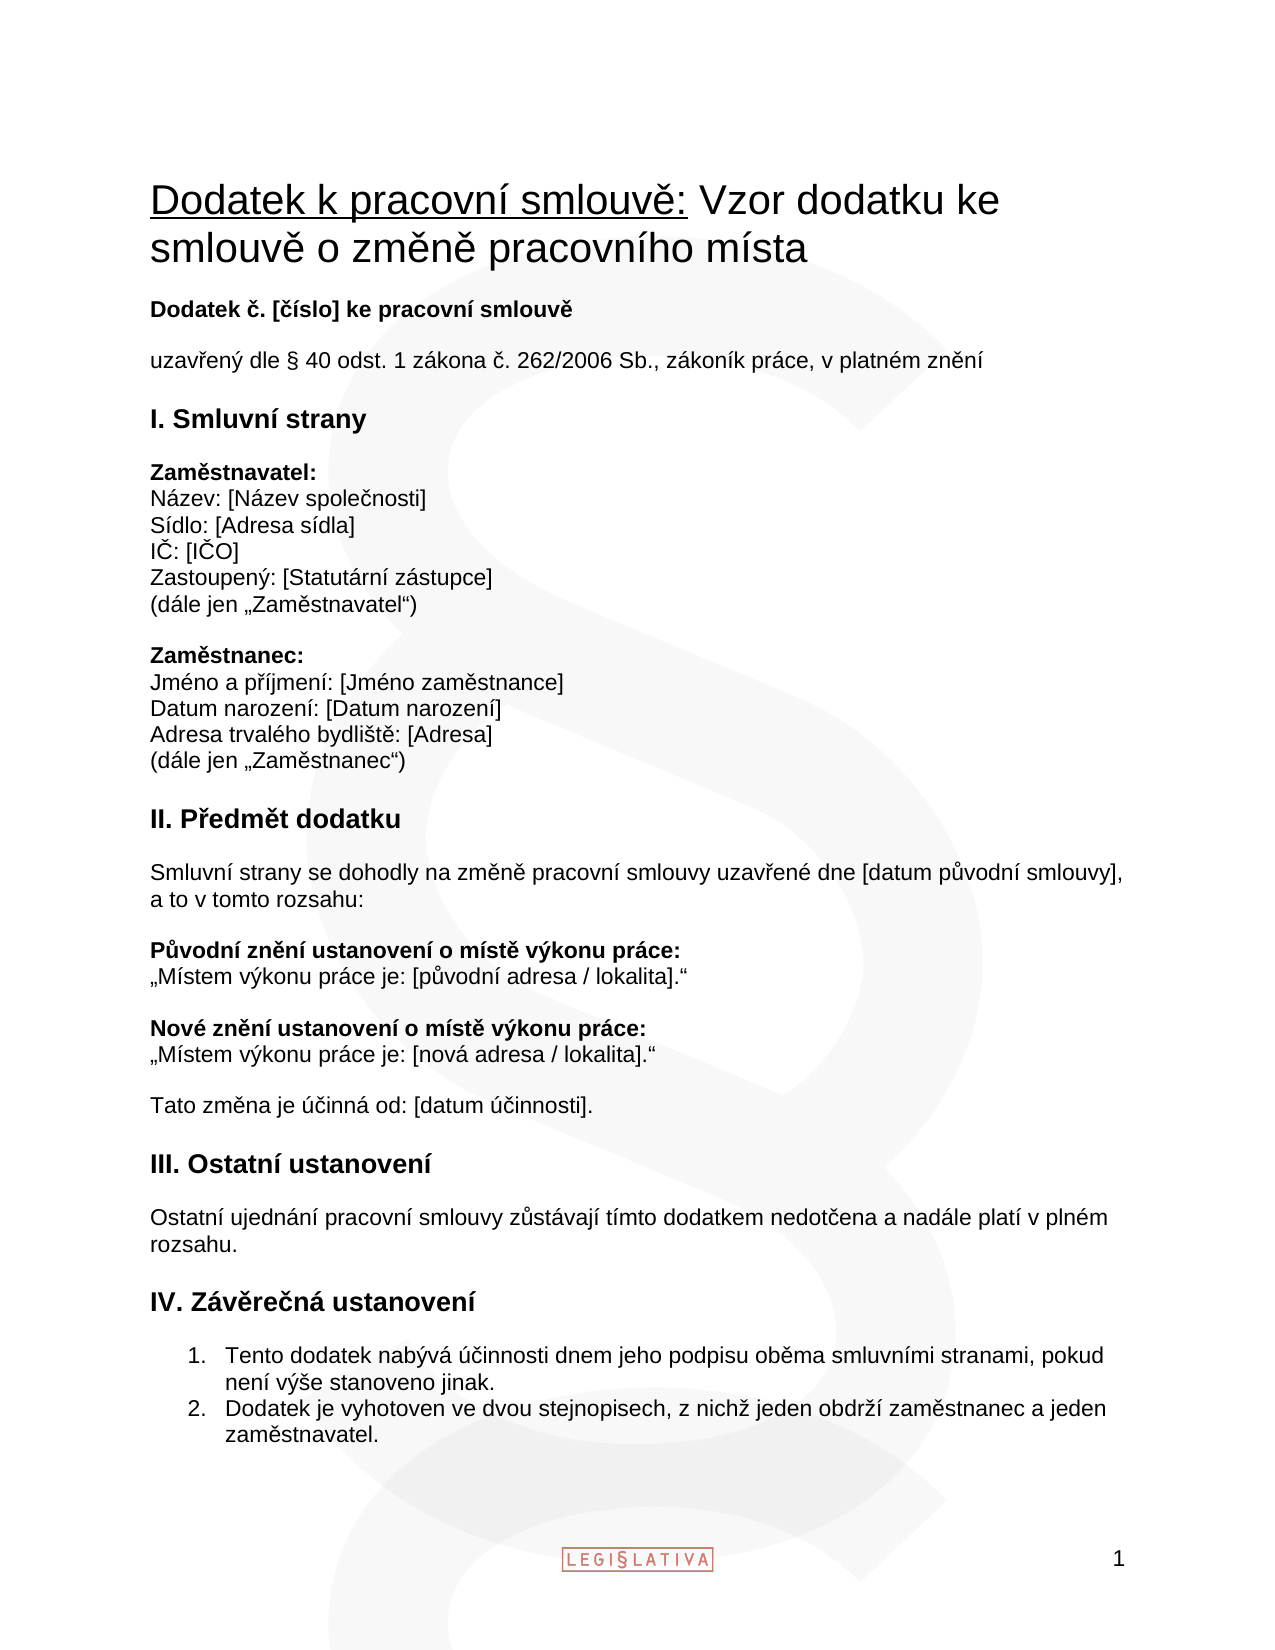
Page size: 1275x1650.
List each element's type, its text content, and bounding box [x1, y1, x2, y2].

subtitle II. Předmět dodatku [150, 803, 1125, 834]
picture [142, 193, 1144, 1650]
text Smluvní strany se dohodly na změně pracovní smlouvy uzavřené dne [datum původní smlouvy], a to v tomto rozsahu: [150, 859, 1125, 912]
list Tento dodatek nabývá účinnosti dnem jeho podpisu oběma smluvními stranami, pokud není výše stanoveno jinak. [187, 1342, 1125, 1395]
subtitle Dodatek k pracovní smlouvě: Vzor dodatku ke smlouvě o změně pracovního místa [150, 175, 1125, 271]
text Tato změna je účinná od: [datum účinnosti]. [150, 1092, 1125, 1119]
subtitle IV. Závěrečná ustanovení [150, 1286, 1125, 1317]
text Zaměstnanec: Jméno a příjmení: [Jméno zaměstnance] Datum narození: [Datum narození] Adresa trvalého bydliště: [Adresa] (dále jen „Zaměstnanec“) [150, 642, 1125, 774]
text Zaměstnavatel: Název: [Název společnosti] Sídlo: [Adresa sídla] IČ: [IČO] Zastoupený: [Statutární zástupce] (dále jen „Zaměstnavatel“) [150, 459, 1125, 617]
text Dodatek č. [číslo] ke pracovní smlouvě [150, 296, 1125, 322]
subtitle III. Ostatní ustanovení [150, 1148, 1125, 1179]
list Dodatek je vyhotoven ve dvou stejnopisech, z nichž jeden obdrží zaměstnanec a jeden zaměstnavatel. [187, 1395, 1125, 1448]
text Původní znění ustanovení o místě výkonu práce: „Místem výkonu práce je: [původní adresa / lokalita].“ [150, 937, 1125, 990]
subtitle I. Smluvní strany [150, 403, 1125, 434]
text uzavřený dle § 40 odst. 1 zákona č. 262/2006 Sb., zákoník práce, v platném znění [150, 347, 1125, 373]
text Nové znění ustanovení o místě výkonu práce: „Místem výkonu práce je: [nová adresa / lokalita].“ [150, 1015, 1125, 1067]
text Ostatní ujednání pracovní smlouvy zůstávají tímto dodatkem nedotčena a nadále platí v plném rozsahu. [150, 1204, 1125, 1257]
